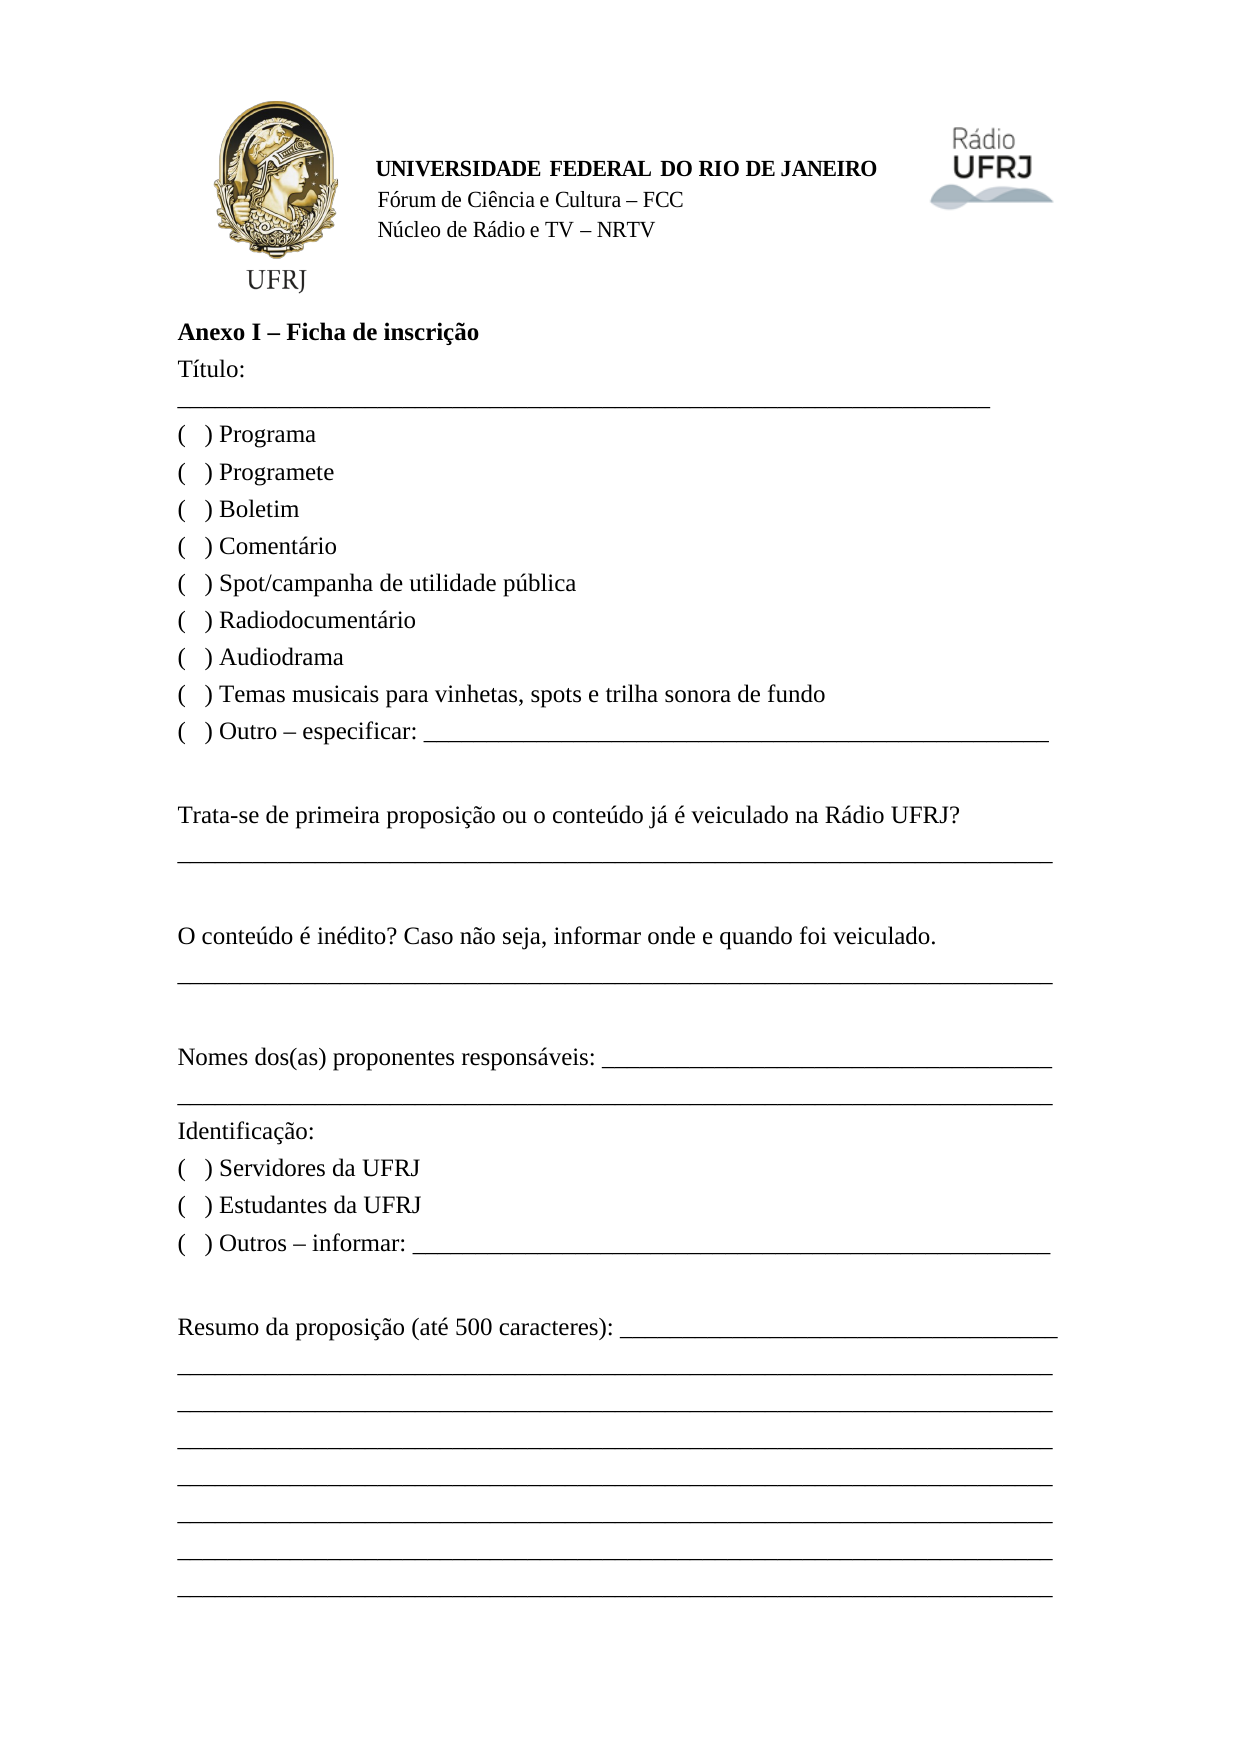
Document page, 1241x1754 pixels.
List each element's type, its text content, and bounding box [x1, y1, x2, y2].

text ______________________________________________________________________ [177, 1423, 1063, 1452]
text ______________________________________________________________________ [177, 1386, 1063, 1414]
text ______________________________________________________________________ [177, 1079, 1063, 1108]
text Resumo da proposição (até 500 caracteres): ___________________________________ [177, 1312, 1063, 1340]
text Trata-se de primeira proposição ou o conteúdo já é veiculado na Rádio UFRJ? [177, 800, 1063, 829]
text ( ) Outro – especificar: __________________________________________________ [177, 716, 1063, 745]
text ( ) Boletim [177, 494, 1063, 522]
text Título: _________________________________________________________________ [177, 354, 1063, 411]
text ( ) Radiodocumentário [177, 605, 1063, 634]
text Nomes dos(as) proponentes responsáveis: ____________________________________ [177, 1042, 1063, 1071]
text ______________________________________________________________________ [177, 1571, 1063, 1600]
text ( ) Programete [177, 457, 1063, 485]
text ______________________________________________________________________ [177, 1497, 1063, 1526]
text O conteúdo é inédito? Caso não seja, informar onde e quando foi veiculado. [177, 921, 1063, 950]
text ( ) Servidores da UFRJ [177, 1153, 1063, 1182]
text ______________________________________________________________________ [177, 1534, 1063, 1563]
picture [921, 103, 1063, 245]
text ______________________________________________________________________ [177, 1349, 1063, 1377]
text ( ) Programa [177, 419, 1063, 448]
text Anexo I – Ficha de inscrição [177, 317, 1063, 345]
text ______________________________________________________________________ [177, 837, 1063, 866]
text ( ) Spot/campanha de utilidade pública [177, 568, 1063, 597]
text ( ) Audiodrama [177, 642, 1063, 671]
text ( ) Comentário [177, 531, 1063, 559]
text ______________________________________________________________________ [177, 958, 1063, 987]
text ______________________________________________________________________ [177, 1460, 1063, 1489]
text ( ) Temas musicais para vinhetas, spots e trilha sonora de fundo [177, 679, 1063, 708]
text ( ) Estudantes da UFRJ [177, 1191, 1063, 1219]
text ( ) Outros – informar: ___________________________________________________ [177, 1228, 1063, 1256]
text Identificação: [177, 1116, 1063, 1145]
